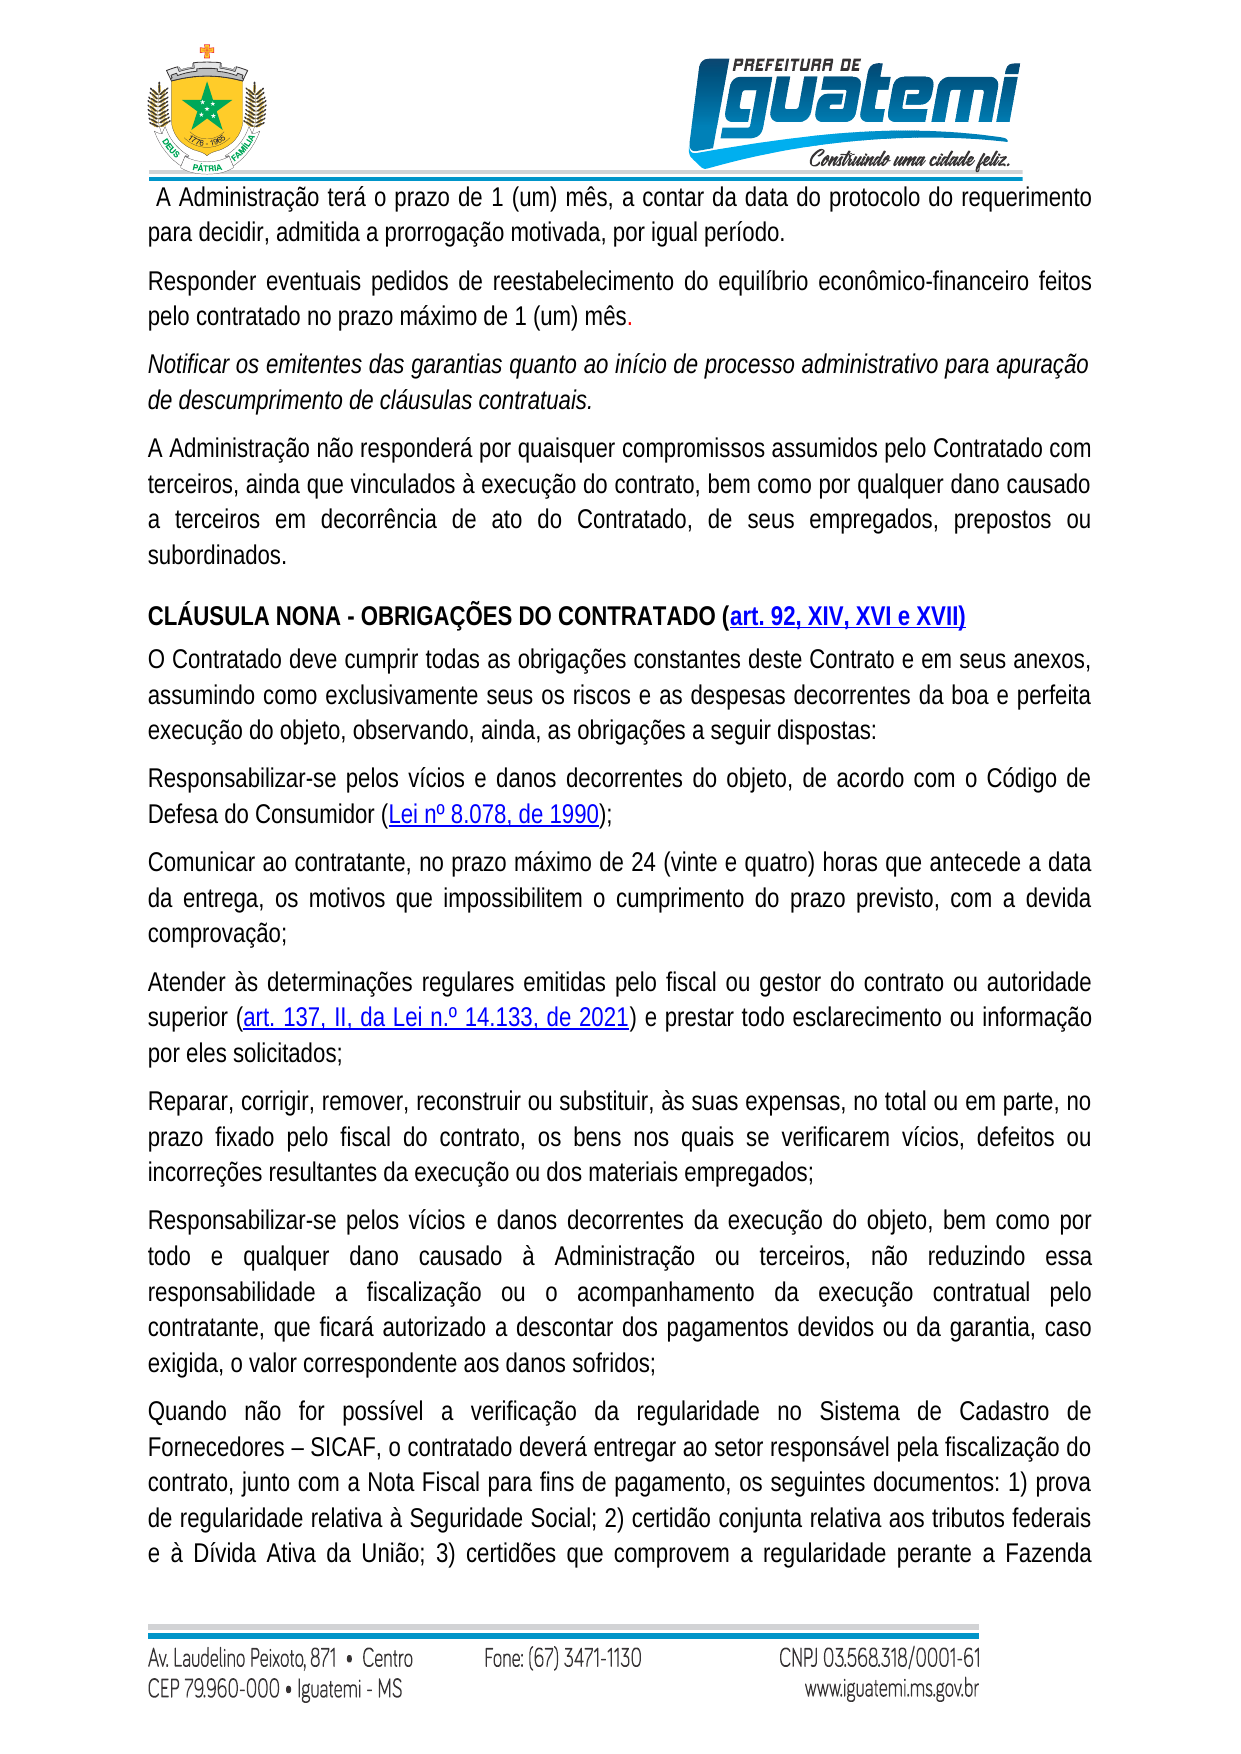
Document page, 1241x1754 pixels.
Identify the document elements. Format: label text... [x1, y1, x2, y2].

text CLÁUSULA NONA - OBRIGAÇÕES DO CONTRATADO (art. 92, XIV, XVI e XVII) [148, 600, 1093, 631]
text A Administração terá o prazo de 1 (um) mês, a contar da data do protocolo do requerimento para decidir, admitida a prorrogação motivada, por igual período. [148, 181, 1093, 248]
text Responder eventuais pedidos de reestabelecimento do equilíbrio econômico-financeiro feitos pelo contratado no prazo máximo de 1 (um) mês. [148, 265, 1093, 331]
text Responsabilizar-se pelos vícios e danos decorrentes do objeto, de acordo com o Código de Defesa do Consumidor (Lei nº 8.078, de 1990); [148, 763, 1093, 829]
text Responsabilizar-se pelos vícios e danos decorrentes da execução do objeto, bem como por todo e qualquer dano causado à Administração ou terceiros, não reduzindo essa responsabilidade a fiscalização ou o acompanhamento da execução contratual pelo contratante, que ficará autorizado a descontar dos pagamentos devidos ou da garantia, caso exigida, o valor correspondente aos danos sofridos; [148, 1204, 1093, 1378]
text Comunicar ao contratante, no prazo máximo de 24 (vinte e quatro) horas que antecede a data da entrega, os motivos que impossibilitem o cumprimento do prazo previsto, com a devida comprovação; [148, 846, 1093, 949]
text A Administração não responderá por quaisquer compromissos assumidos pelo Contratado com terceiros, ainda que vinculados à execução do contrato, bem como por qualquer dano causado a terceiros em decorrência de ato do Contratado, de seus empregados, prepostos ou subordinados. [148, 432, 1093, 570]
text O Contratado deve cumprir todas as obrigações constantes deste Contrato e em seus anexos, assumindo como exclusivamente seus os riscos e as despesas decorrentes da boa e perfeita execução do objeto, observando, ainda, as obrigações a seguir dispostas: [148, 643, 1093, 746]
text Atender às determinações regulares emitidas pelo fiscal ou gestor do contrato ou autoridade superior (art. 137, II, da Lei n.º 14.133, de 2021) e prestar todo esclarecimento ou informação por eles solicitados; [148, 966, 1093, 1068]
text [148, 1395, 1093, 1569]
text Notificar os emitentes das garantias quanto ao início de processo administrativo para apuração de descumprimento de cláusulas contratuais. [148, 348, 1093, 415]
text Reparar, corrigir, remover, reconstruir ou substituir, às suas expensas, no total ou em parte, no prazo fixado pelo fiscal do contrato, os bens nos quais se verificarem vícios, defeitos ou incorreções resultantes da execução ou dos materiais empregados; [148, 1085, 1093, 1187]
